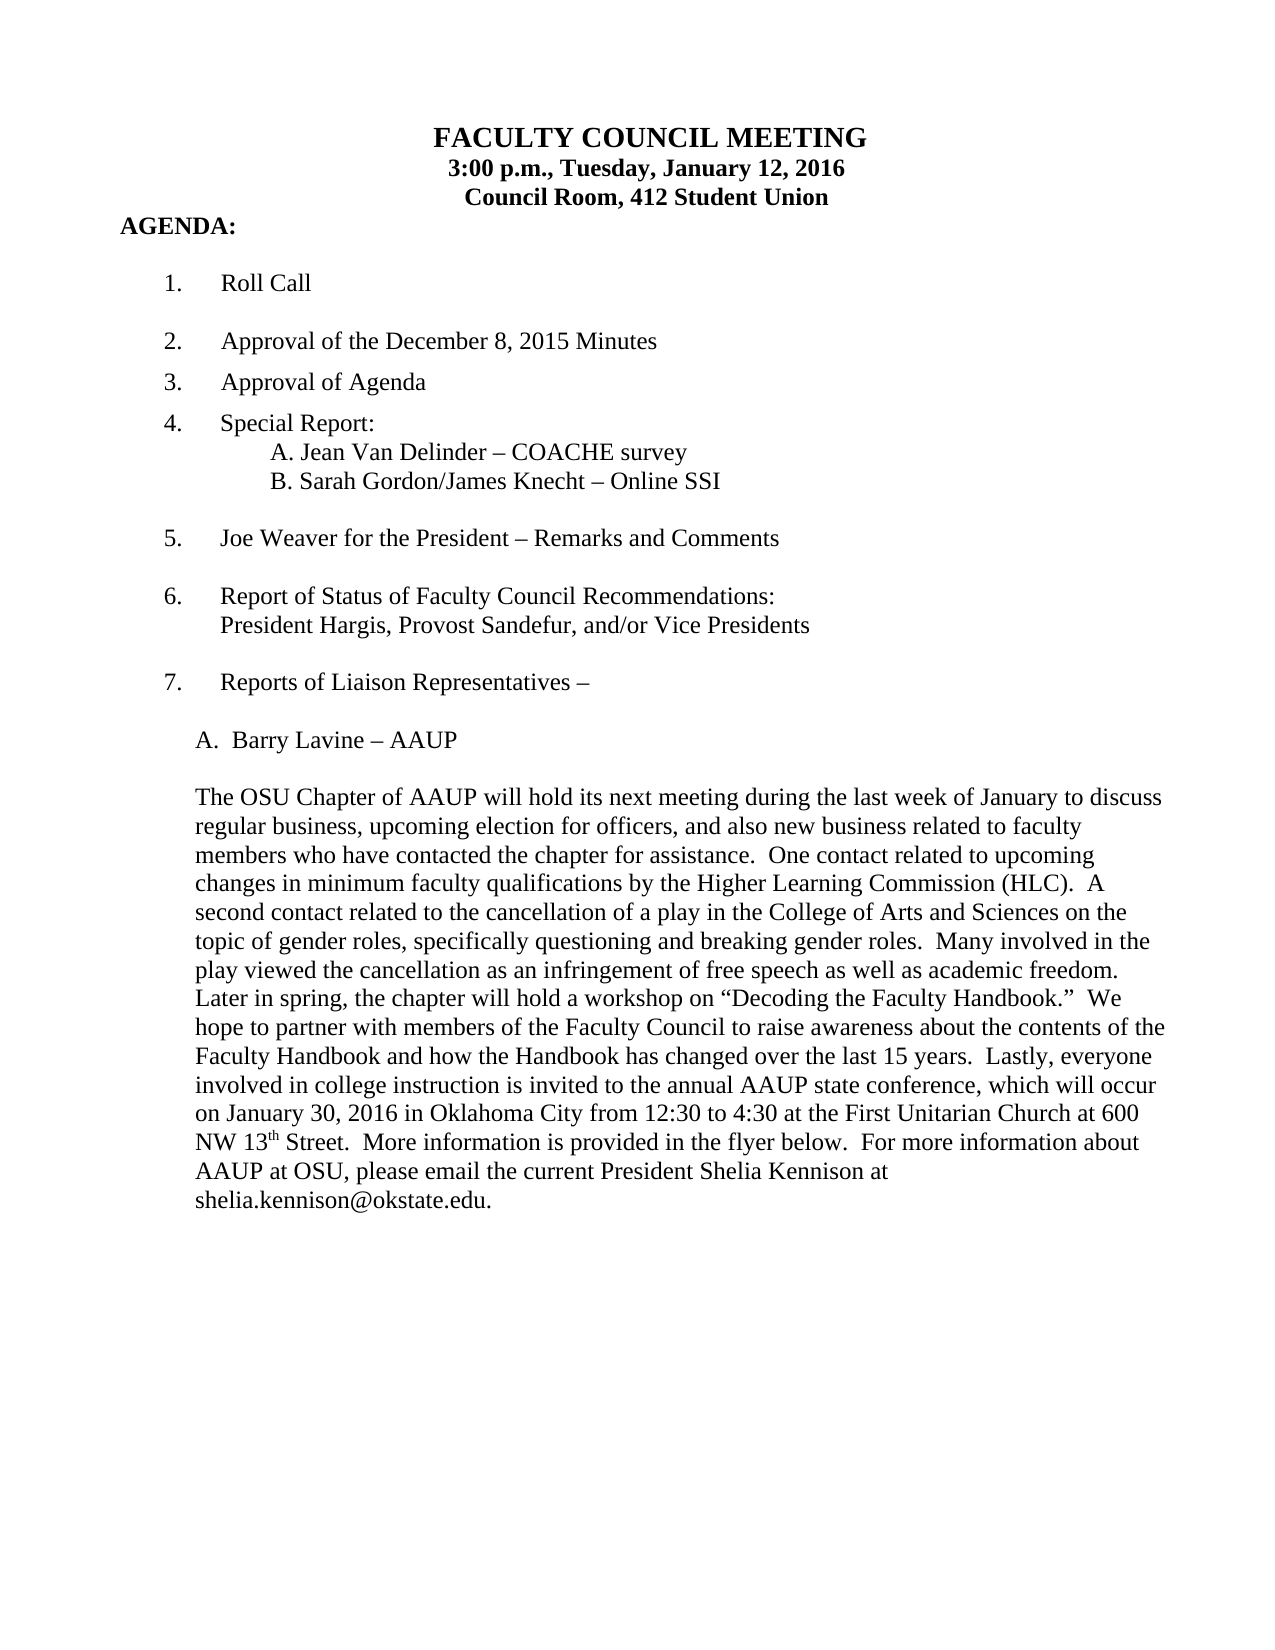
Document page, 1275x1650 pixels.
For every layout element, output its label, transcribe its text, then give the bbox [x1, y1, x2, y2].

text 6. Report of Status of Faculty Council Recommendations: [120, 581, 1173, 610]
text 1. Roll Call [120, 268, 1173, 297]
text 2. Approval of the December 8, 2015 Minutes [120, 326, 1173, 355]
subtitle Council Room, 412 Student Union [120, 182, 1173, 211]
text , Tuesday, January 12, 2016 [120, 153, 1173, 182]
text A. Jean Van Delinder – COACHE survey [120, 437, 1173, 466]
text The OSU Chapter of AAUP will hold its next meeting during the last week of January to discuss regular business, upcoming election for officers, and also new business related to faculty members who have contacted the chapter for assistance. One contact related to upcoming changes in minimum faculty qualifications by the Higher Learning Commission (HLC). A second contact related to the cancellation of a play in the College of Arts and Sciences on the topic of gender roles, specifically questioning and breaking gender roles. Many involved in the play viewed the cancellation as an infringement of free speech as well as academic freedom. Later in spring, the chapter will hold a workshop on “Decoding the Faculty Handbook.” We hope to partner with members of the Faculty Council to raise awareness about the contents of the Faculty Handbook and how the Handbook has changed over the last 15 years. Lastly, everyone involved in college instruction is invited to the annual AAUP state conference, which will occur on January 30, 2016 in Oklahoma City from 12:30 to 4:30 at the First Unitarian Church at 600 NW 13th Street. More information is provided in the flyer below. For more information about AAUP at OSU, please email the current President Shelia Kennison at shelia.kennison@okstate.edu. [120, 782, 1173, 1213]
text 7. Reports of Liaison Representatives – [120, 667, 1173, 696]
title FACULTY COUNCIL MEETING [120, 120, 1173, 153]
text 4. Special Report: [120, 408, 1173, 437]
text A. Barry Lavine – AAUP [120, 725, 1173, 753]
text President Hargis, Provost Sandefur, and/or Vice Presidents [120, 610, 1173, 638]
text AGENDA: [120, 211, 1173, 240]
text 3. Approval of Agenda [120, 367, 1173, 396]
text B. Sarah Gordon/James Knecht – Online SSI [120, 466, 1173, 495]
text 5. Joe Weaver for the President – Remarks and Comments [120, 523, 1173, 552]
